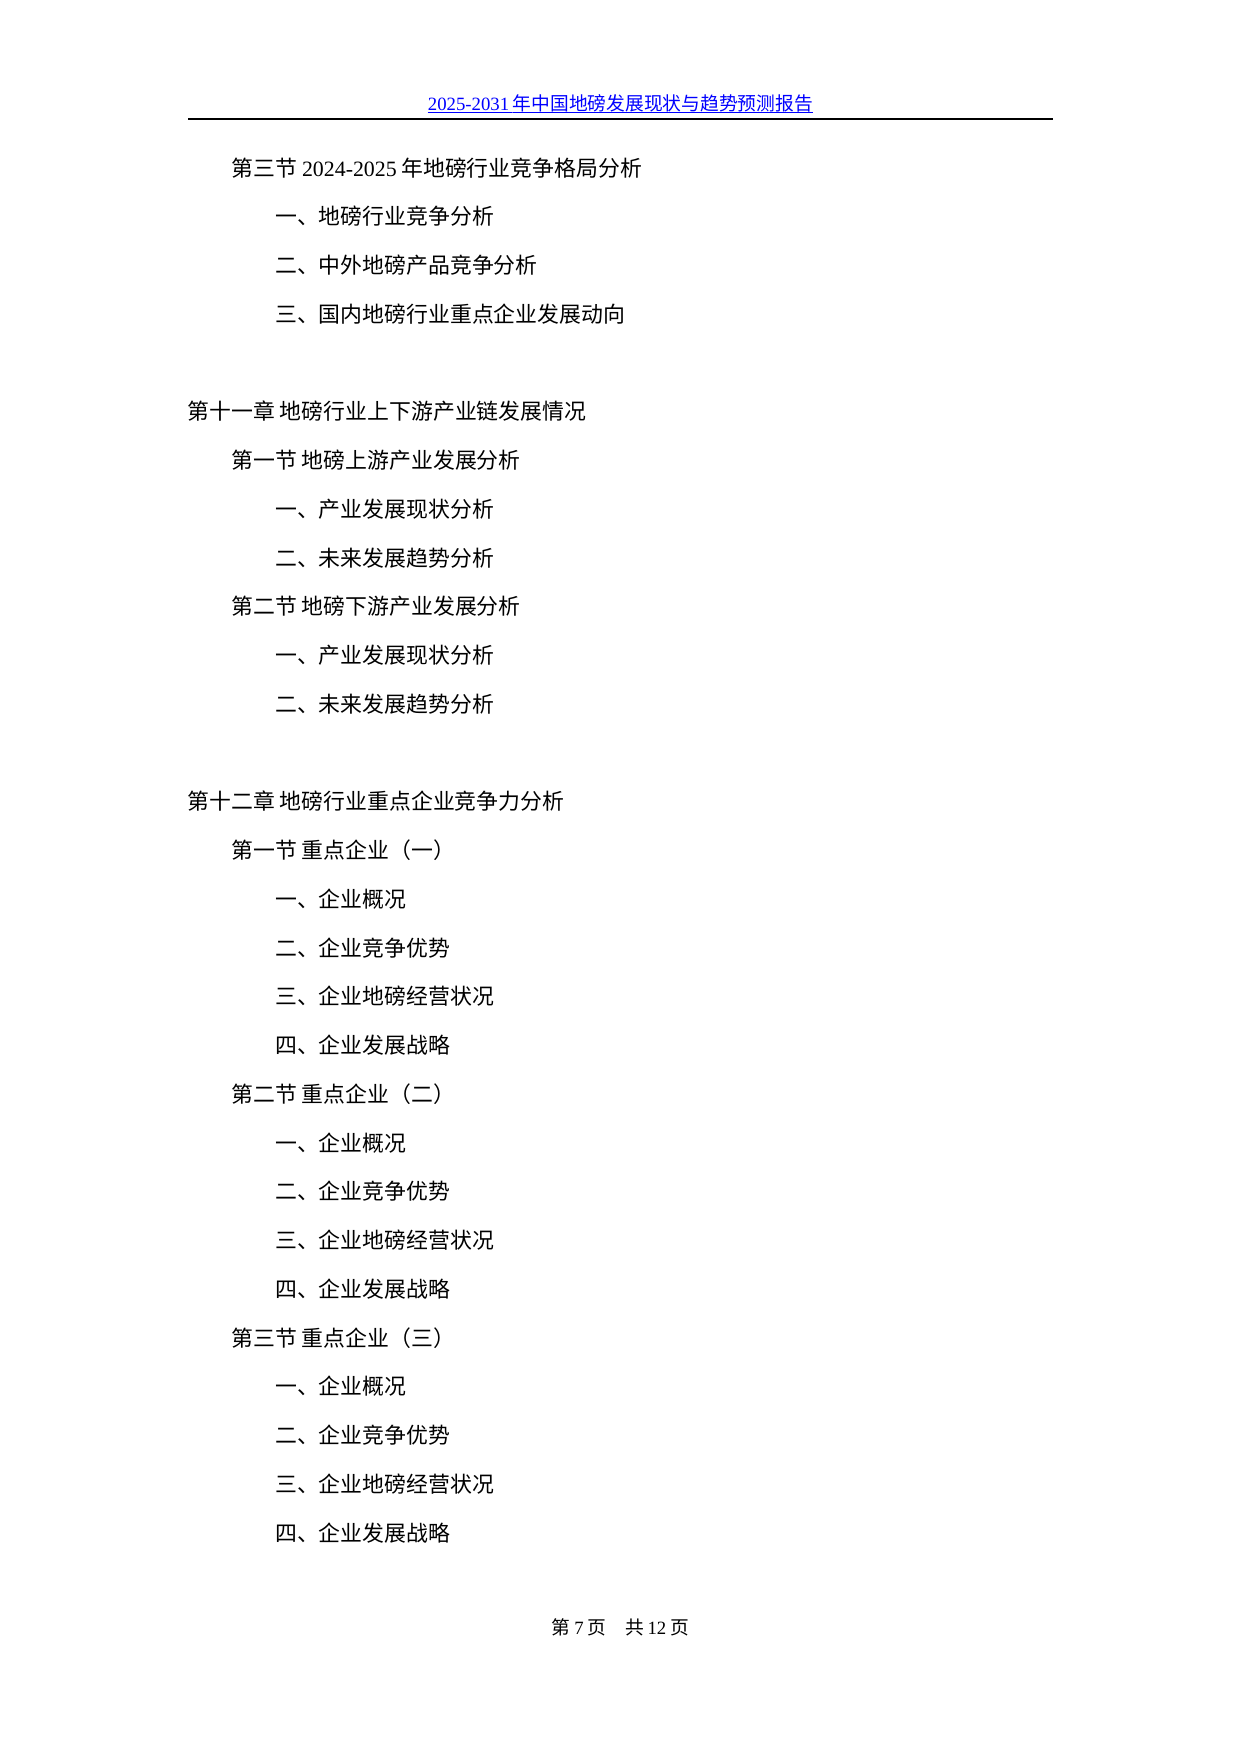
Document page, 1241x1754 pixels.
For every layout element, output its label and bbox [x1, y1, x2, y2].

text [187, 150, 1053, 1548]
